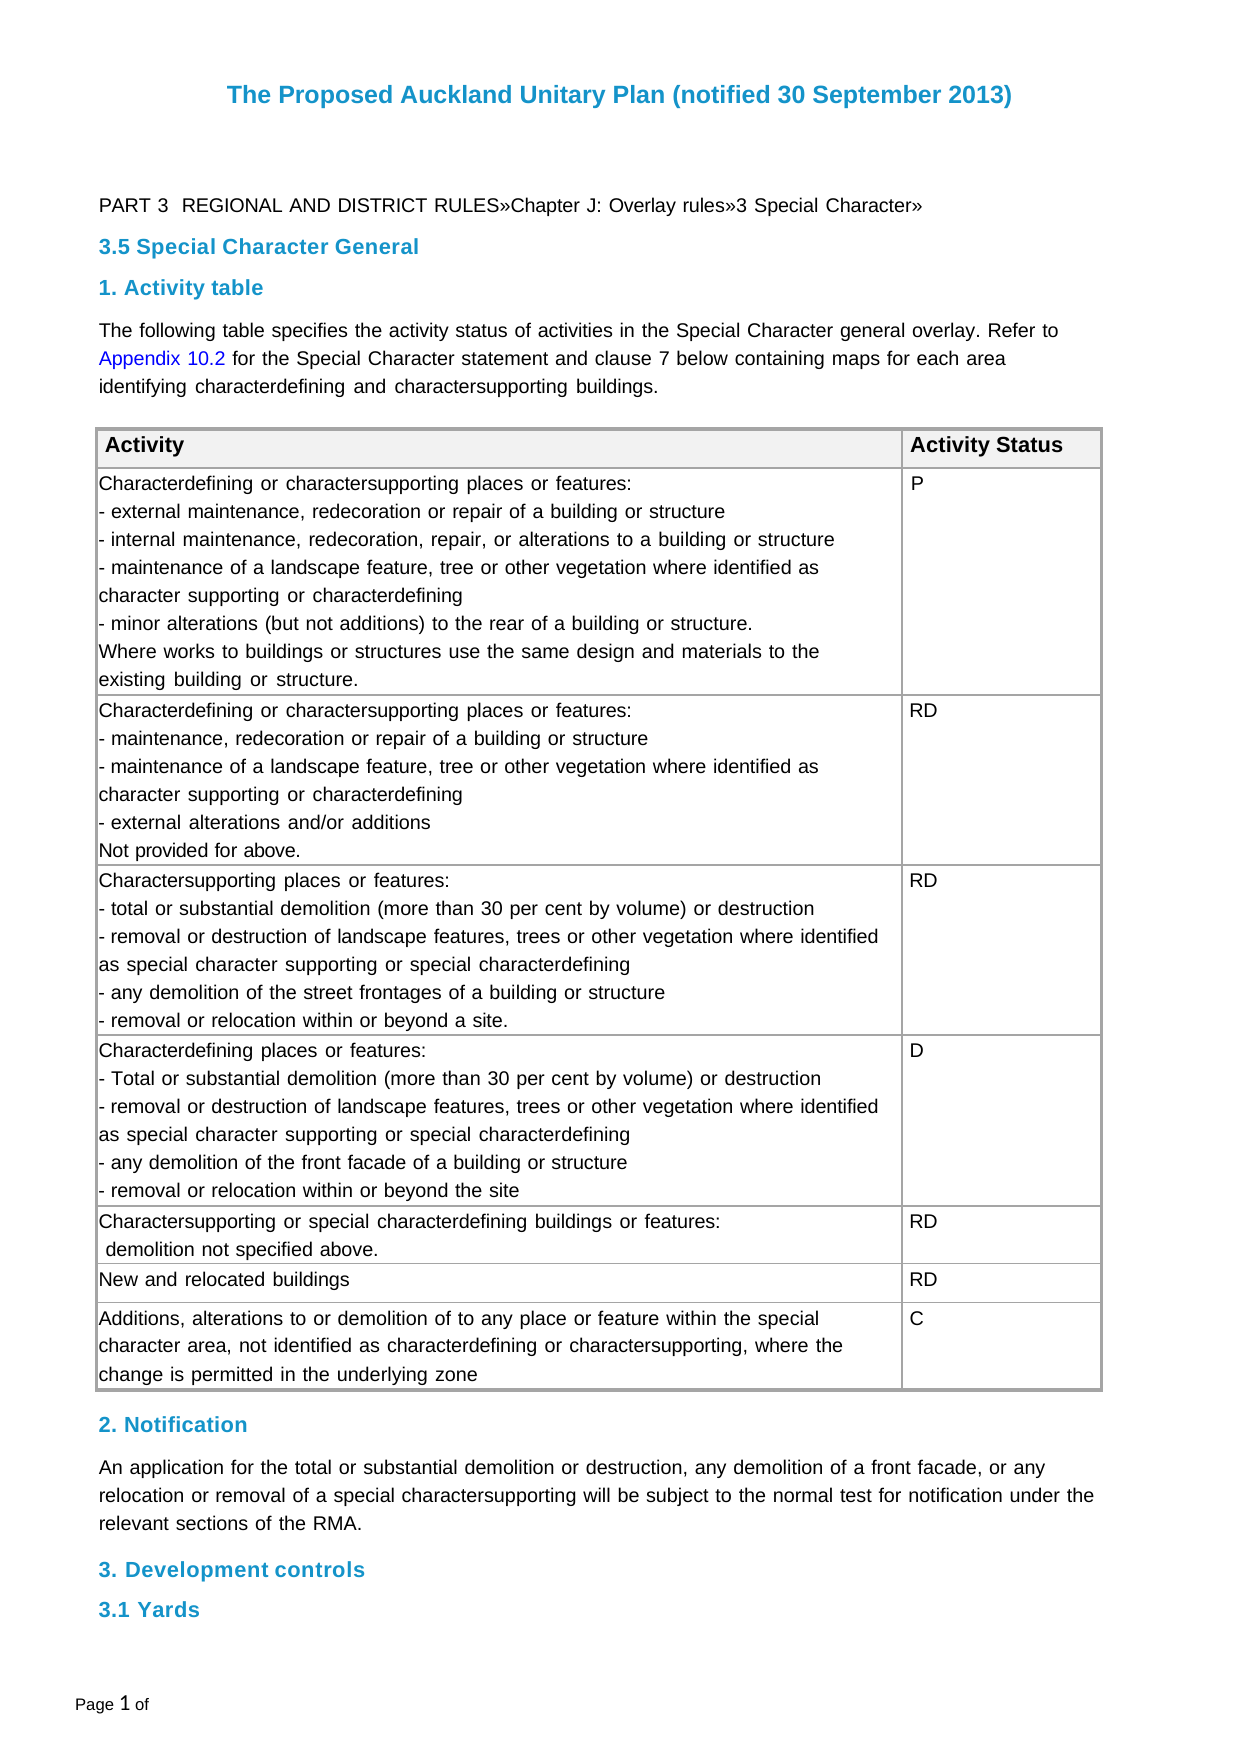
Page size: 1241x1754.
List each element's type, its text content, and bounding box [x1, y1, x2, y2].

table_cell RD [903, 866, 1100, 1034]
table_cell Character­defining or character­supporting places or features: maintenance, redecoration or repair of a building or structure maintenance of a landscape feature, tree or other vegetation where identified as character supporting or character­defining external alterations and/or additions Not provided for above. [98, 696, 901, 864]
table_cell RD [903, 696, 1100, 864]
table_cell RD [903, 1264, 1100, 1302]
table_cell Character­supporting or special character­defining buildings or features: ­ demolition not specified above. [98, 1207, 901, 1262]
text The following table specifies the activity status of activities in the Special Character general overlay. Refer to Appendix 10.2 for the Special Character statement and clause 7 below containing maps for each area identifying character­defining and character­supporting buildings. [98, 319, 1069, 397]
table_header Activity Status [903, 431, 1100, 467]
table_cell New and relocated buildings [98, 1264, 901, 1302]
table_cell D [903, 1036, 1100, 1205]
subtitle 3.5 Special Character General [98, 234, 1119, 259]
text An application for the total or substantial demolition or destruction, any demolition of a front facade, or any relocation or removal of a special character­supporting will be subject to the normal test for notification under the relevant sections of the RMA. [98, 1456, 1107, 1534]
table_cell Character­supporting places or features: total or substantial demolition (more than 30 per cent by volume) or destruction removal or destruction of landscape features, trees or other vegetation where identified as special character supporting or special character­defining any demolition of the street frontages of a building or structure removal or relocation within or beyond a site. [98, 866, 901, 1034]
table_cell C [903, 1303, 1100, 1388]
table_cell RD [903, 1207, 1100, 1262]
subtitle Notification [98, 1412, 1119, 1437]
subtitle Development controls [98, 1557, 1119, 1582]
table_header Activity [98, 431, 901, 467]
list Activity table [98, 274, 1119, 300]
table_cell P [903, 469, 1100, 694]
table_cell Additions, alterations to or demolition of to any place or feature within the special character area, not identified as character­defining or character­supporting, where the change is permitted in the underlying zone [98, 1303, 901, 1388]
table_cell Character­defining places or features: Total or substantial demolition (more than 30 per cent by volume) or destruction removal or destruction of landscape features, trees or other vegetation where identified as special character supporting or special character­defining any demolition of the front facade of a building or structure removal or relocation within or beyond the site [98, 1036, 901, 1205]
text PART 3 ­ REGIONAL AND DISTRICT RULES»Chapter J: Overlay rules»3 Special Character» [98, 193, 1119, 216]
list Yards [98, 1597, 1119, 1622]
table_cell Character­defining or character­supporting places or features: external maintenance, redecoration or repair of a building or structure internal maintenance, redecoration, repair, or alterations to a building or structure maintenance of a landscape feature, tree or other vegetation where identified as character supporting or character­defining minor alterations (but not additions) to the rear of a building or structure. Where works to buildings or structures use the same design and materials to the existing building or structure. [98, 469, 901, 694]
